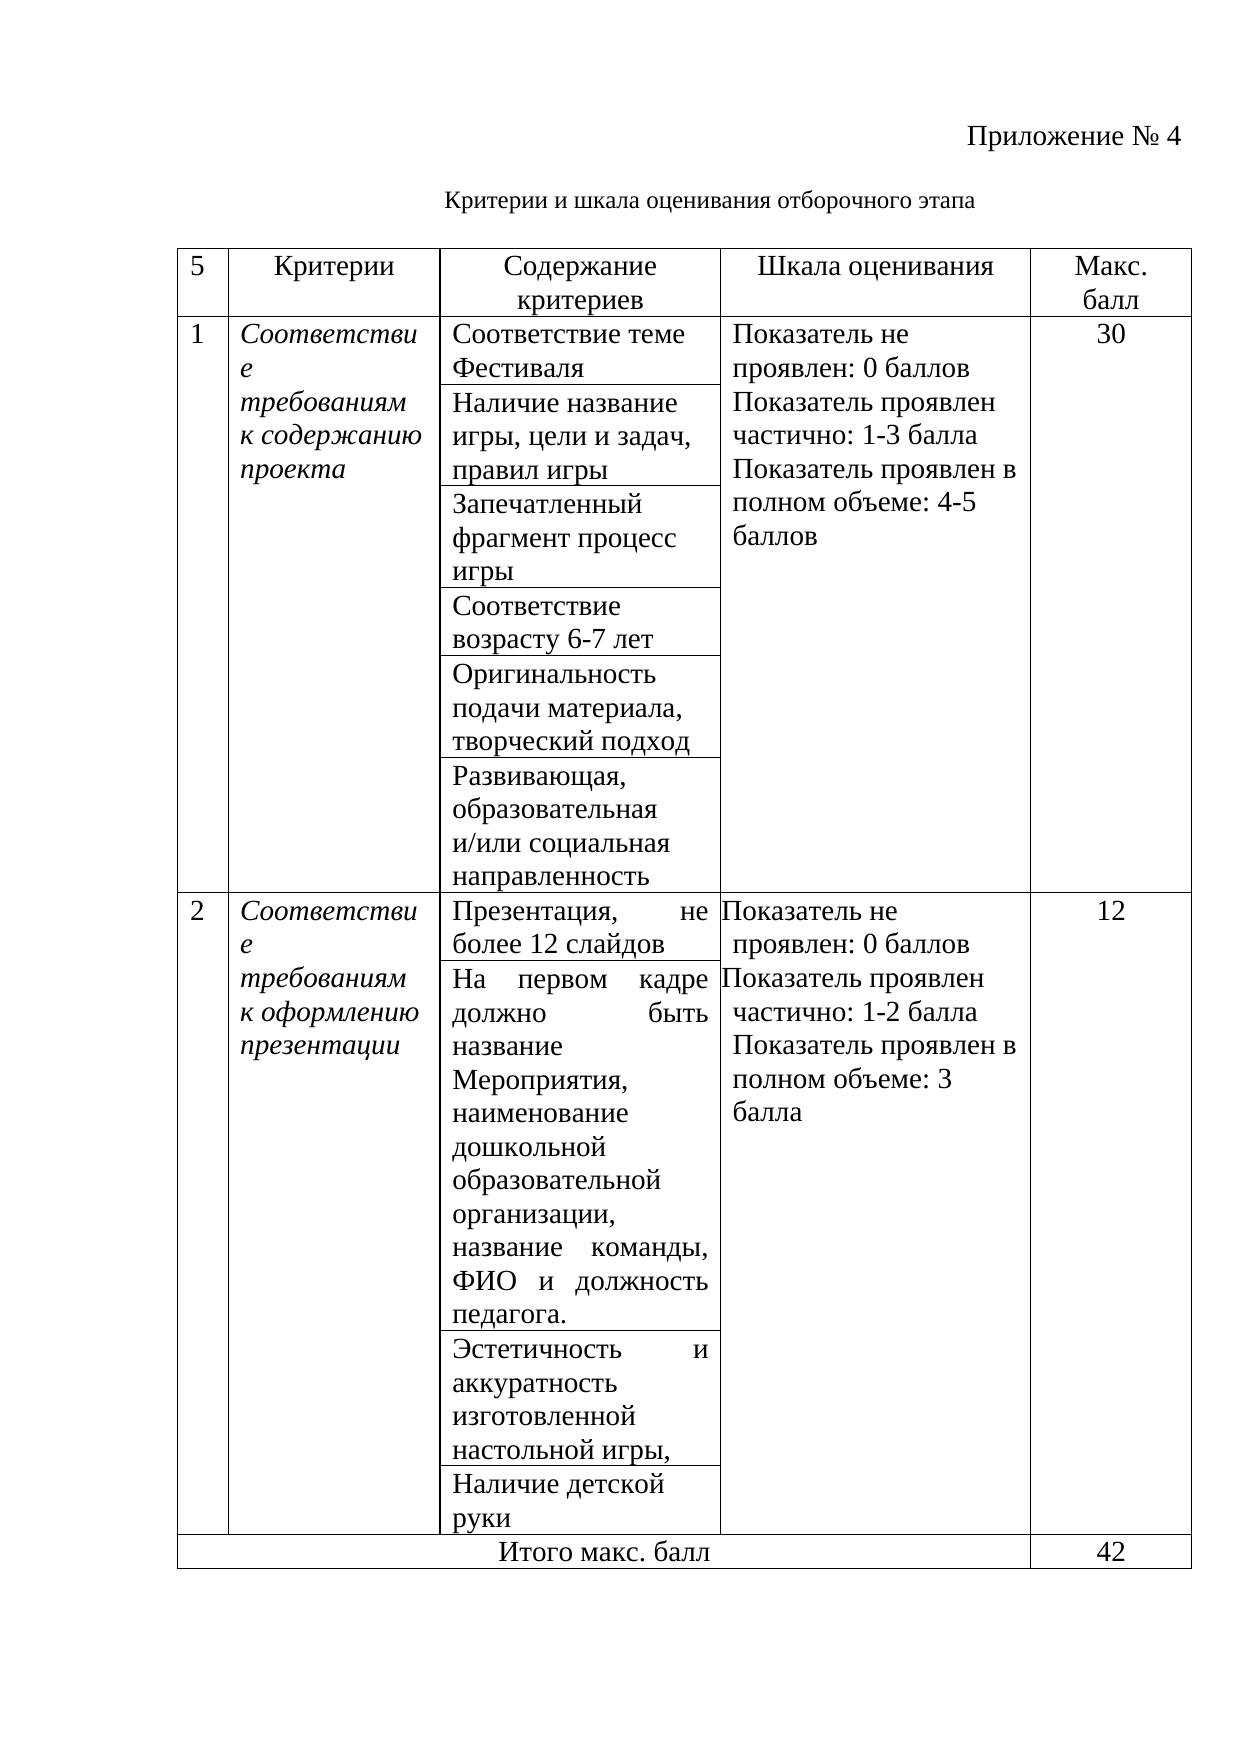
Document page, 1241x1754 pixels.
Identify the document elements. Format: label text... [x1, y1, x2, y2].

text Приложение № 4 [177, 118, 1181, 152]
